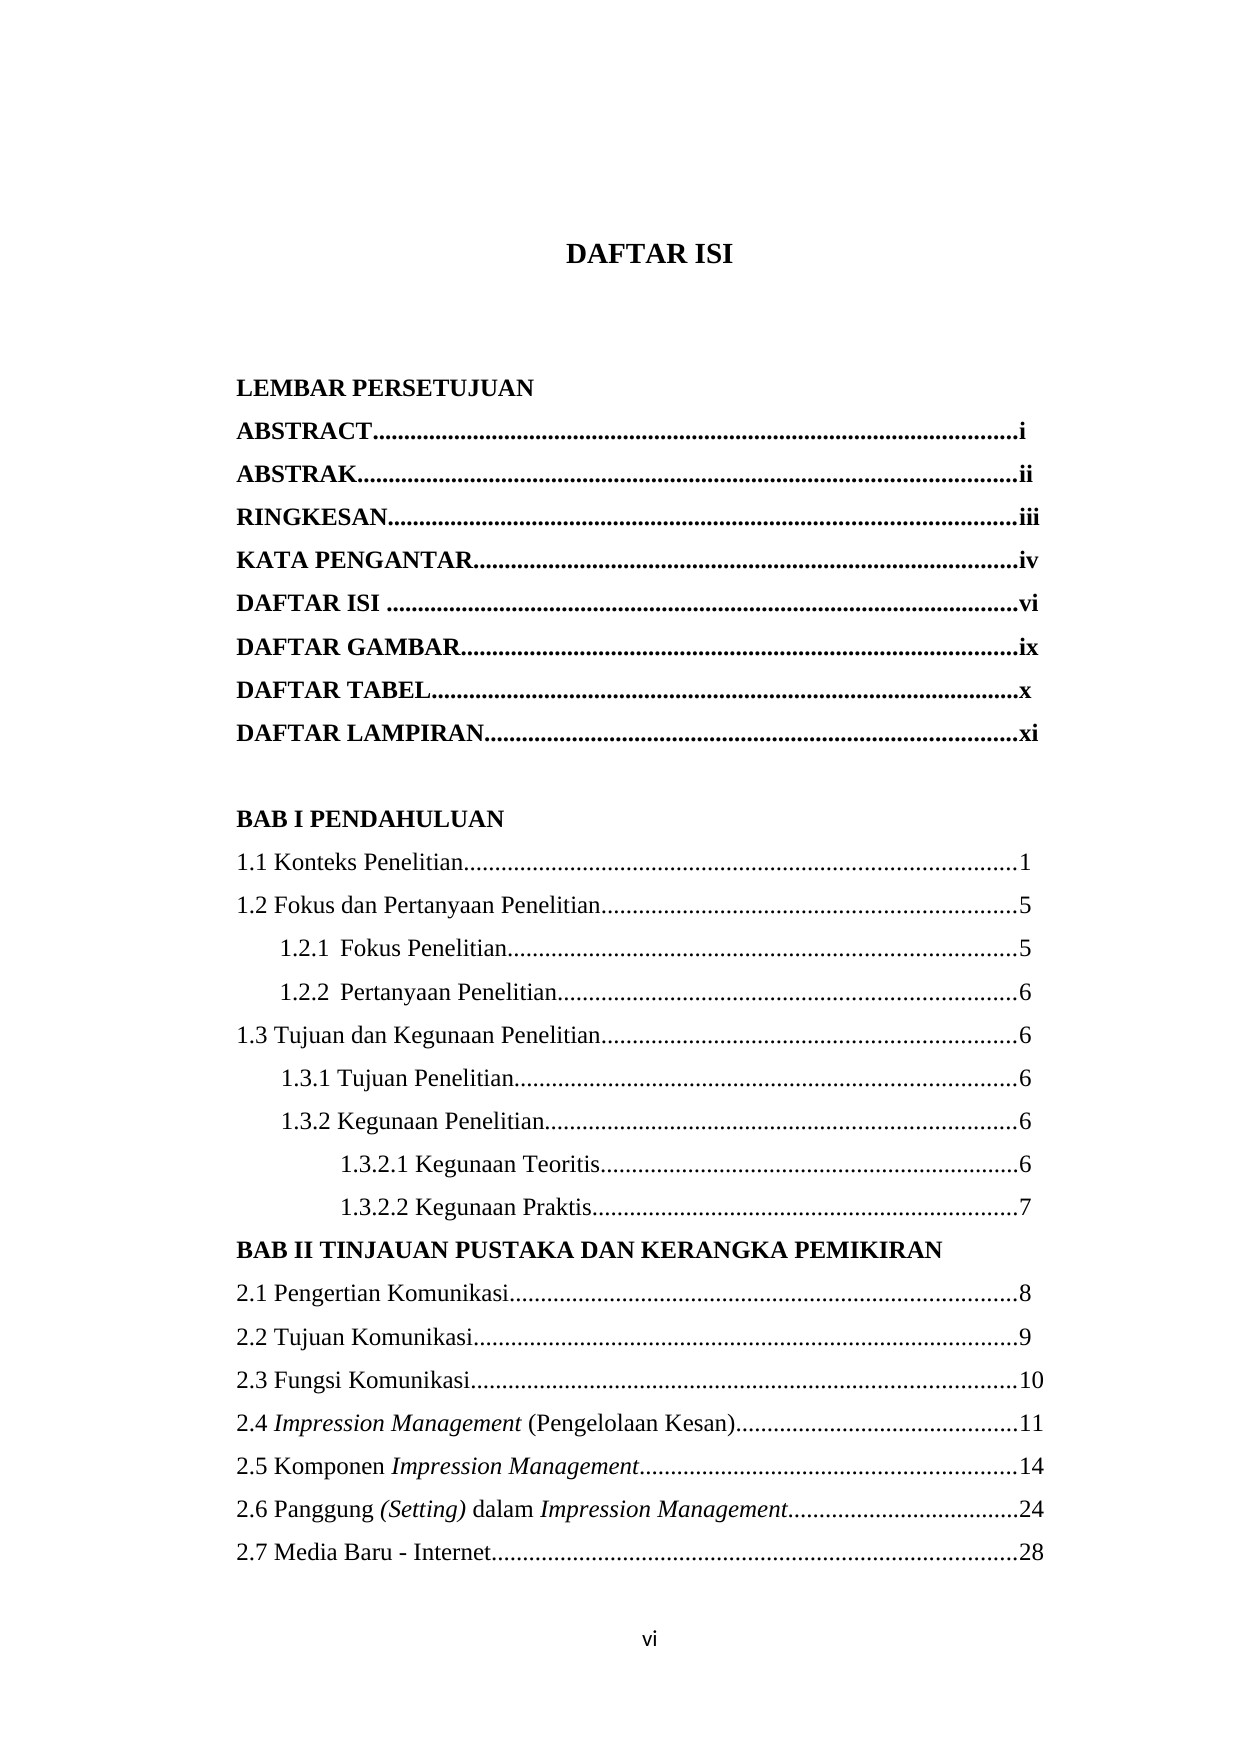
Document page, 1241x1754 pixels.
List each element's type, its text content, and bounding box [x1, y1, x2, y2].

list LEMBAR PERSETUJUAN [236, 373, 1048, 402]
list Pertanyaan Penelitian 6 [279, 977, 1048, 1005]
list RINGKESAN iii [236, 502, 1048, 531]
list 1.3.2.1 Kegunaan Teoritis 6 [340, 1149, 1048, 1178]
list 1.3.1 Tujuan Penelitian 6 [281, 1063, 1048, 1092]
list Fokus dan Pertanyaan Penelitian 5 [236, 890, 1048, 919]
list DAFTAR TABEL x [236, 675, 1048, 703]
text 2.1 Pengertian Komunikasi 8 [236, 1278, 1048, 1307]
list BAB I PENDAHULUAN [236, 804, 1048, 833]
text 2.6 Panggung (Setting) dalam Impression Management 24 [236, 1494, 1048, 1523]
list DAFTAR GAMBAR ix [236, 632, 1048, 660]
list Fokus Penelitian 5 [279, 933, 1048, 962]
text 2.4 Impression Management (Pengelolaan Kesan) 11 [236, 1408, 1048, 1437]
list DAFTAR ISI [236, 236, 1063, 270]
list DAFTAR LAMPIRAN xi [236, 718, 1048, 747]
list 1.3.2.2 Kegunaan Praktis 7 [340, 1192, 1048, 1221]
list KATA PENGANTAR iv [236, 545, 1048, 574]
list DAFTAR ISI vi [236, 588, 1048, 617]
list ABSTRAK ii [236, 459, 1048, 488]
text 2.2 Tujuan Komunikasi 9 [236, 1322, 1048, 1350]
text 2.5 Komponen Impression Management 14 [236, 1451, 1048, 1480]
text 2.3 Fungsi Komunikasi 10 [236, 1365, 1048, 1393]
list Konteks Penelitian 1 [236, 847, 1048, 876]
list Tujuan dan Kegunaan Penelitian 6 [236, 1020, 1048, 1048]
list ABSTRACT i [236, 416, 1048, 445]
list 1.3.2 Kegunaan Penelitian 6 [281, 1106, 1048, 1135]
text BAB II TINJAUAN PUSTAKA DAN KERANGKA PEMIKIRAN [236, 1235, 1048, 1264]
text 2.7 Media Baru - Internet 28 [236, 1537, 1048, 1566]
